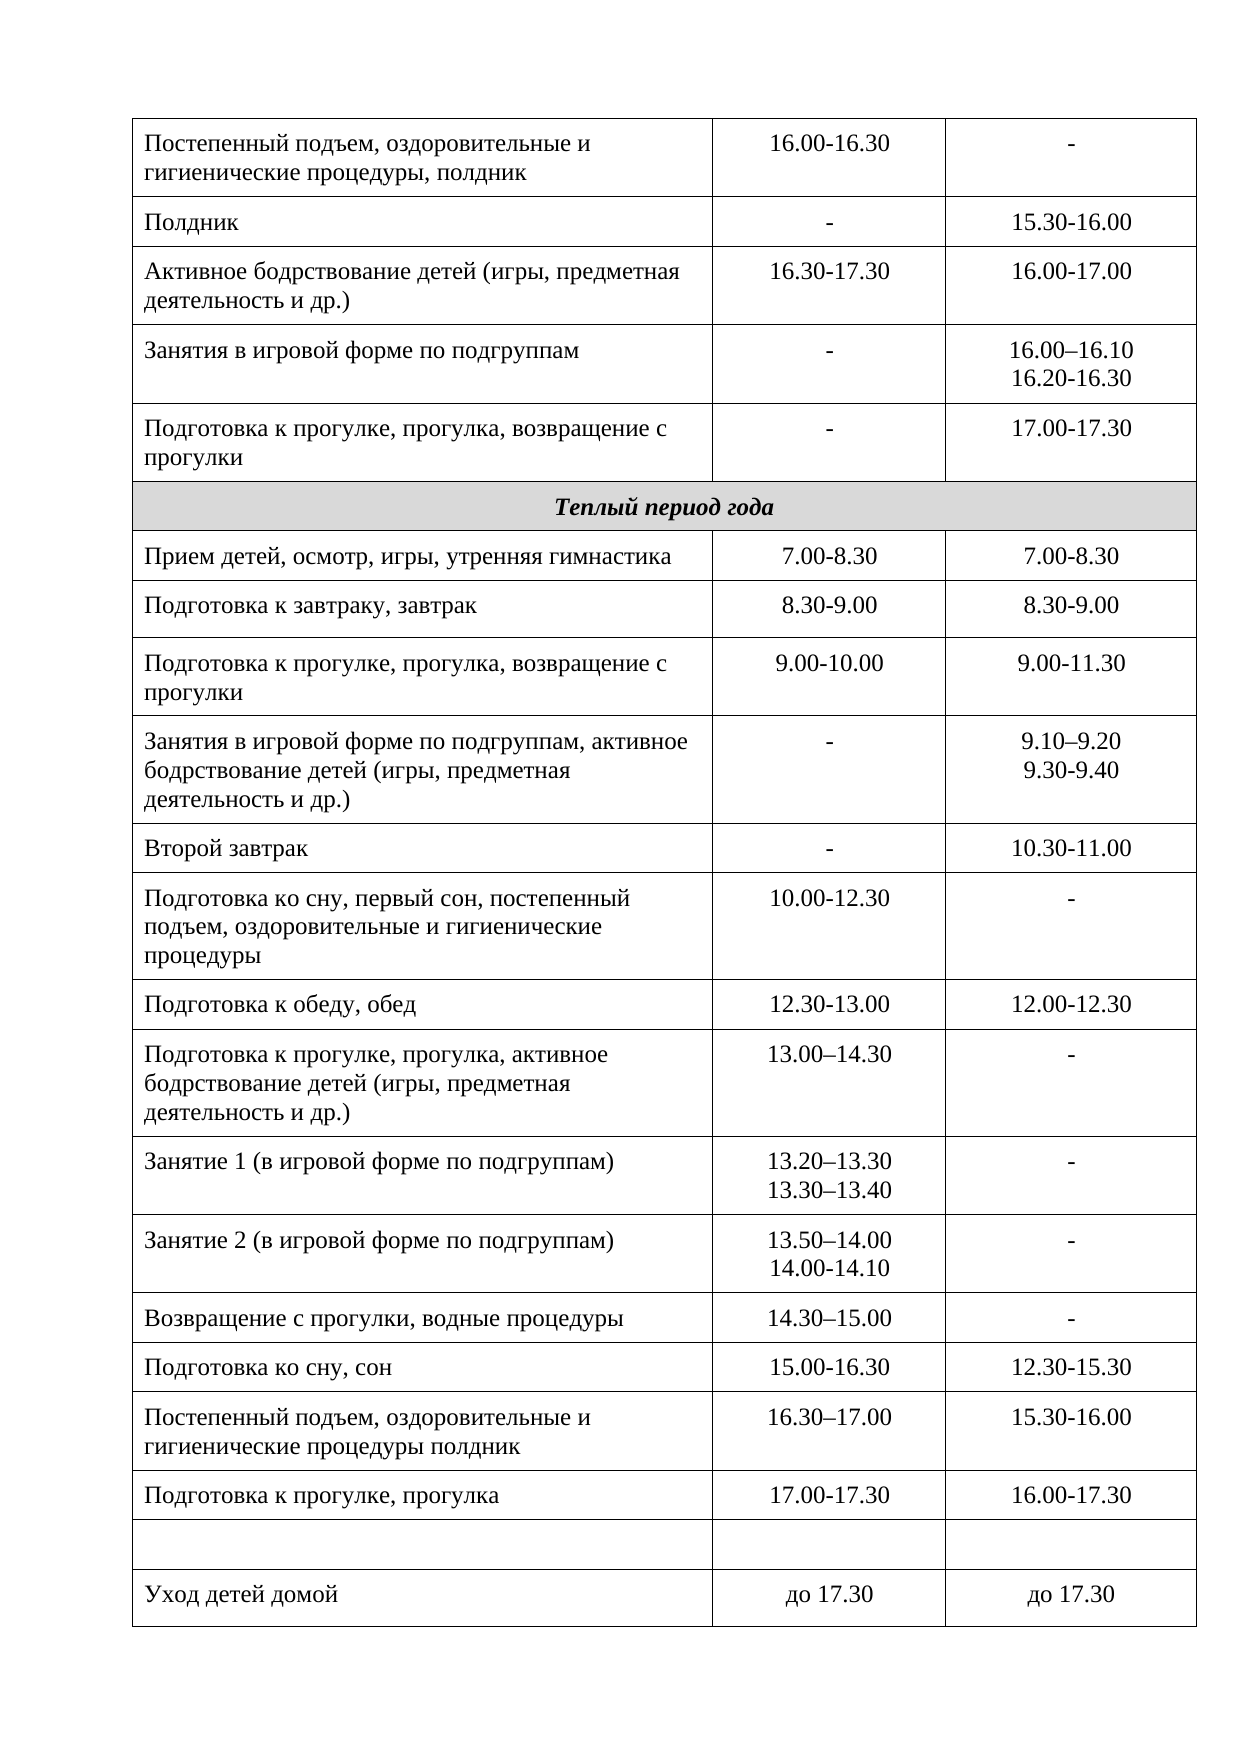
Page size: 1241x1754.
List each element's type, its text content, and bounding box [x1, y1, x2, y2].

table_cell 17.00-17.30 [713, 1471, 945, 1519]
table_cell 8.30-9.00 [946, 581, 1196, 637]
table_cell - [713, 716, 945, 822]
table_cell 12.30-15.30 [946, 1343, 1196, 1391]
table_cell 10.00-12.30 [713, 873, 945, 979]
table_cell 10.30-11.00 [946, 824, 1196, 872]
table_cell - [713, 325, 945, 402]
table_cell [946, 1520, 1196, 1568]
table_cell Постепенный подъем, оздоровительные и гигиенические процедуры, полдник [133, 119, 712, 196]
table_cell 15.30-16.00 [946, 197, 1196, 246]
table_cell 13.20–13.30 13.30–13.40 [713, 1137, 945, 1214]
table_cell 9.00-11.30 [946, 638, 1196, 715]
table_cell 16.00-17.30 [946, 1471, 1196, 1519]
table_cell 7.00-8.30 [713, 531, 945, 580]
table_cell [713, 1520, 945, 1568]
table_cell 15.00-16.30 [713, 1343, 945, 1391]
table_cell 15.30-16.00 [946, 1392, 1196, 1470]
table_cell Подготовка к обеду, обед [133, 980, 712, 1029]
table_cell Подготовка к завтраку, завтрак [133, 581, 712, 637]
table_cell - [946, 873, 1196, 979]
table_cell Прием детей, осмотр, игры, утренняя гимнастика [133, 531, 712, 580]
table_cell 13.00–14.30 [713, 1030, 945, 1136]
table_cell 16.00-16.30 [713, 119, 945, 196]
table_cell Подготовка к прогулке, прогулка, возвращение с прогулки [133, 404, 712, 481]
table_cell - [946, 1137, 1196, 1214]
table_cell 9.10–9.20 9.30-9.40 [946, 716, 1196, 822]
table_cell [133, 1520, 712, 1568]
table_cell до 17.30 [713, 1570, 945, 1626]
table_cell 16.00–16.10 16.20-16.30 [946, 325, 1196, 402]
table_cell - [713, 197, 945, 246]
table_cell - [946, 1030, 1196, 1136]
table_cell - [713, 824, 945, 872]
table_cell Занятие 2 (в игровой форме по подгруппам) [133, 1215, 712, 1292]
table_cell до 17.30 [946, 1570, 1196, 1626]
table_cell - [946, 1293, 1196, 1342]
table_cell Теплый период года [133, 482, 1196, 530]
table_cell - [713, 404, 945, 481]
table_cell - [946, 119, 1196, 196]
table_cell 17.00-17.30 [946, 404, 1196, 481]
table_cell 13.50–14.00 14.00-14.10 [713, 1215, 945, 1292]
table_cell 16.30–17.00 [713, 1392, 945, 1470]
table_cell Второй завтрак [133, 824, 712, 872]
table_cell 7.00-8.30 [946, 531, 1196, 580]
table_cell 9.00-10.00 [713, 638, 945, 715]
table_cell - [946, 1215, 1196, 1292]
table_cell Активное бодрствование детей (игры, предметная деятельность и др.) [133, 247, 712, 324]
table_cell 12.30-13.00 [713, 980, 945, 1029]
table_cell Занятия в игровой форме по подгруппам, активное бодрствование детей (игры, предметная деятельность и др.) [133, 716, 712, 822]
table_cell 12.00-12.30 [946, 980, 1196, 1029]
table_cell 8.30-9.00 [713, 581, 945, 637]
table_cell Подготовка ко сну, сон [133, 1343, 712, 1391]
table_cell Занятия в игровой форме по подгруппам [133, 325, 712, 402]
table_cell Постепенный подъем, оздоровительные и гигиенические процедуры полдник [133, 1392, 712, 1470]
table_cell 16.30-17.30 [713, 247, 945, 324]
table_cell Подготовка к прогулке, прогулка [133, 1471, 712, 1519]
table_cell Подготовка к прогулке, прогулка, возвращение с прогулки [133, 638, 712, 715]
table_cell 16.00-17.00 [946, 247, 1196, 324]
table_cell Возвращение с прогулки, водные процедуры [133, 1293, 712, 1342]
table_cell Полдник [133, 197, 712, 246]
table_cell Подготовка к прогулке, прогулка, активное бодрствование детей (игры, предметная деятельность и др.) [133, 1030, 712, 1136]
table_cell 14.30–15.00 [713, 1293, 945, 1342]
table_cell Уход детей домой [133, 1570, 712, 1626]
table_cell Занятие 1 (в игровой форме по подгруппам) [133, 1137, 712, 1214]
table_cell Подготовка ко сну, первый сон, постепенный подъем, оздоровительные и гигиенические процедуры [133, 873, 712, 979]
